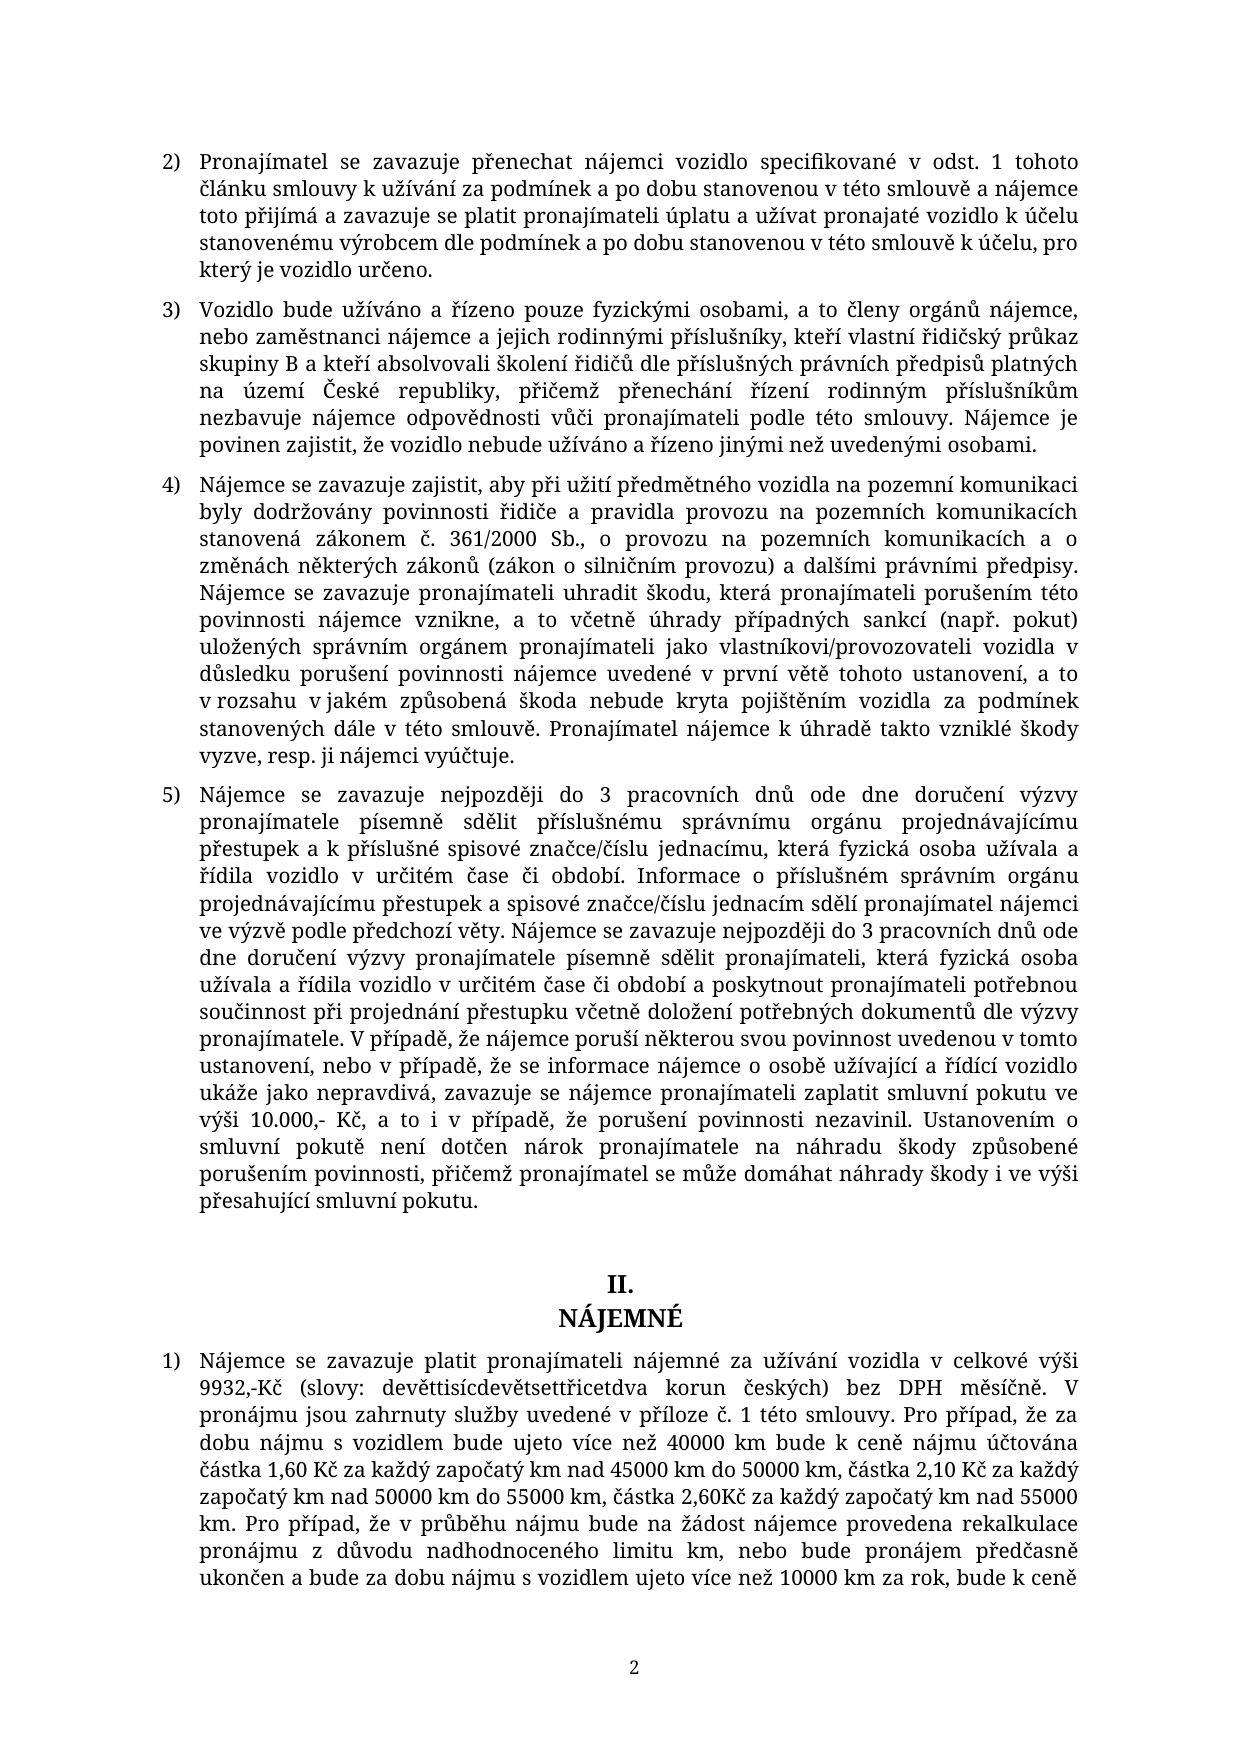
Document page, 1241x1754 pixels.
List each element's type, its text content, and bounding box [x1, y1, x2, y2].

list Pronajímatel se zavazuje přenechat nájemci vozidlo specifikované v odst. 1 tohoto článku smlouvy k užívání za podmínek a po dobu stanovenou v této smlouvě a nájemce toto přijímá a zavazuje se platit pronajímateli úplatu a užívat pronajaté vozidlo k účelu stanovenému výrobcem dle podmínek a po dobu stanovenou v této smlouvě k účelu, pro který je vozidlo určeno. [162, 148, 1079, 283]
list Nájemce se zavazuje zajistit, aby při užití předmětného vozidla na pozemní komunikaci byly dodržovány povinnosti řidiče a pravidla provozu na pozemních komunikacích stanovená zákonem č. 361/2000 Sb., o provozu na pozemních komunikacích a o změnách některých zákonů (zákon o silničním provozu) a dalšími právními předpisy. Nájemce se zavazuje pronajímateli uhradit škodu, která pronajímateli porušením této povinnosti nájemce vznikne, a to včetně úhrady případných sankcí (např. pokut) uložených správním orgánem pronajímateli jako vlastníkovi/provozovateli vozidla v důsledku porušení povinnosti nájemce uvedené v první větě tohoto ustanovení, a to v rozsahu v jakém způsobená škoda nebude kryta pojištěním vozidla za podmínek stanovených dále v této smlouvě. Pronajímatel nájemce k úhradě takto vzniklé škody vyzve, resp. ji nájemci vyúčtuje. [162, 471, 1079, 768]
list Nájemce se zavazuje nejpozději do 3 pracovních dnů ode dne doručení výzvy pronajímatele písemně sdělit příslušnému správnímu orgánu projednávajícímu přestupek a k příslušné spisové značce/číslu jednacímu, která fyzická osoba užívala a řídila vozidlo v určitém čase či období. Informace o příslušném správním orgánu projednávajícímu přestupek a spisové značce/číslu jednacím sdělí pronajímatel nájemci ve výzvě podle předchozí věty. Nájemce se zavazuje nejpozději do 3 pracovních dnů ode dne doručení výzvy pronajímatele písemně sdělit pronajímateli, která fyzická osoba užívala a řídila vozidlo v určitém čase či období a poskytnout pronajímateli potřebnou součinnost při projednání přestupku včetně doložení potřebných dokumentů dle výzvy pronajímatele. V případě, že nájemce poruší některou svou povinnost uvedenou v tomto ustanovení, nebo v případě, že se informace nájemce o osobě užívající a řídící vozidlo ukáže jako nepravdivá, zavazuje se nájemce pronajímateli zaplatit smluvní pokutu ve výši 10.000,- Kč, a to i v případě, že porušení povinnosti nezavinil. Ustanovením o smluvní pokutě není dotčen nárok pronajímatele na náhradu škody způsobené porušením povinnosti, přičemž pronajímatel se může domáhat náhrady škody i ve výši přesahující smluvní pokutu. [162, 781, 1079, 1214]
subtitle NÁJEMNÉ [341, 1300, 900, 1334]
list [162, 1347, 1079, 1591]
list Vozidlo bude užíváno a řízeno pouze fyzickými osobami, a to členy orgánů nájemce, nebo zaměstnanci nájemce a jejich rodinnými příslušníky, kteří vlastní řidičský průkaz skupiny B a kteří absolvovali školení řidičů dle příslušných právních předpisů platných na území České republiky, přičemž přenechání řízení rodinným příslušníkům nezbavuje nájemce odpovědnosti vůči pronajímateli podle této smlouvy. Nájemce je povinen zajistit, že vozidlo nebude užíváno a řízeno jinými než uvedenými osobami. [162, 296, 1079, 458]
subtitle II. [341, 1266, 900, 1300]
